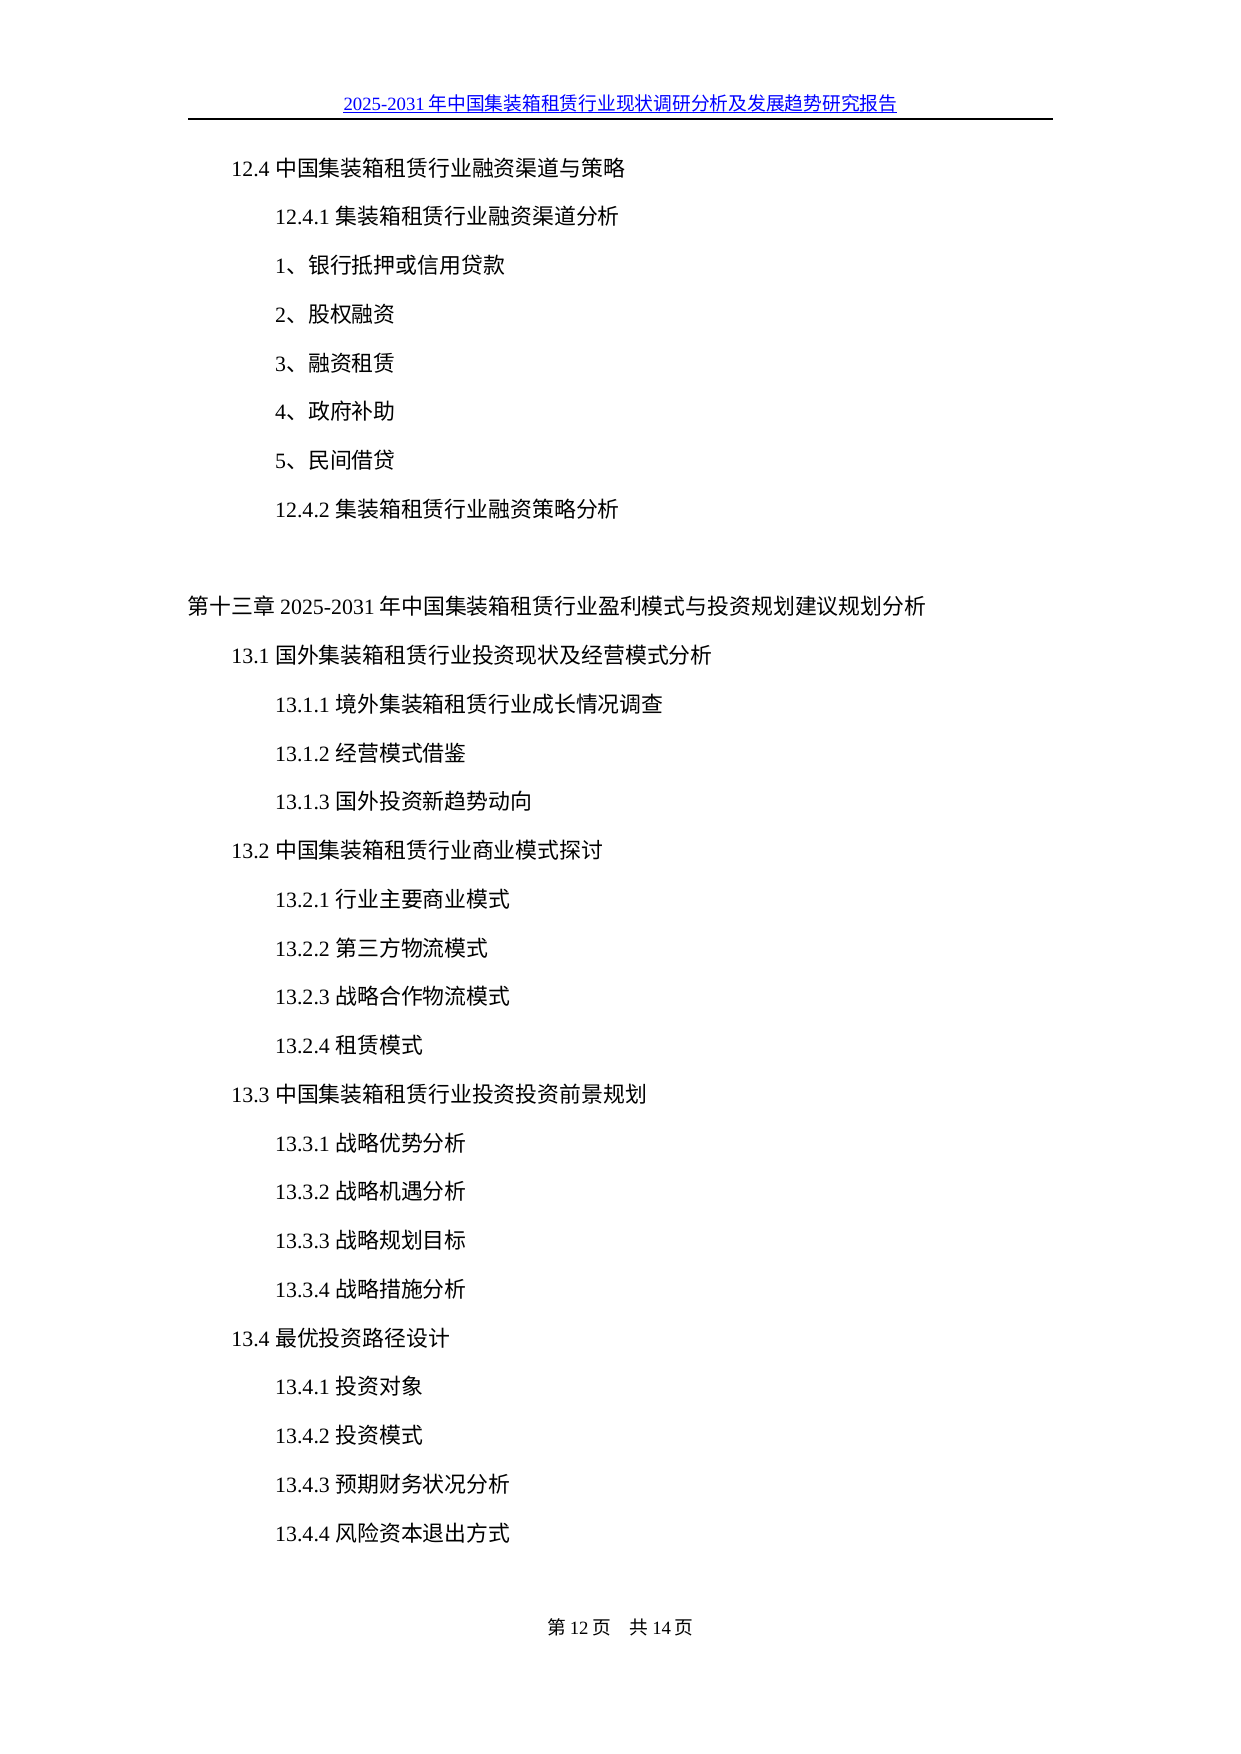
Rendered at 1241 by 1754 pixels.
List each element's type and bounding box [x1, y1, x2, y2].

text [187, 150, 1053, 1548]
